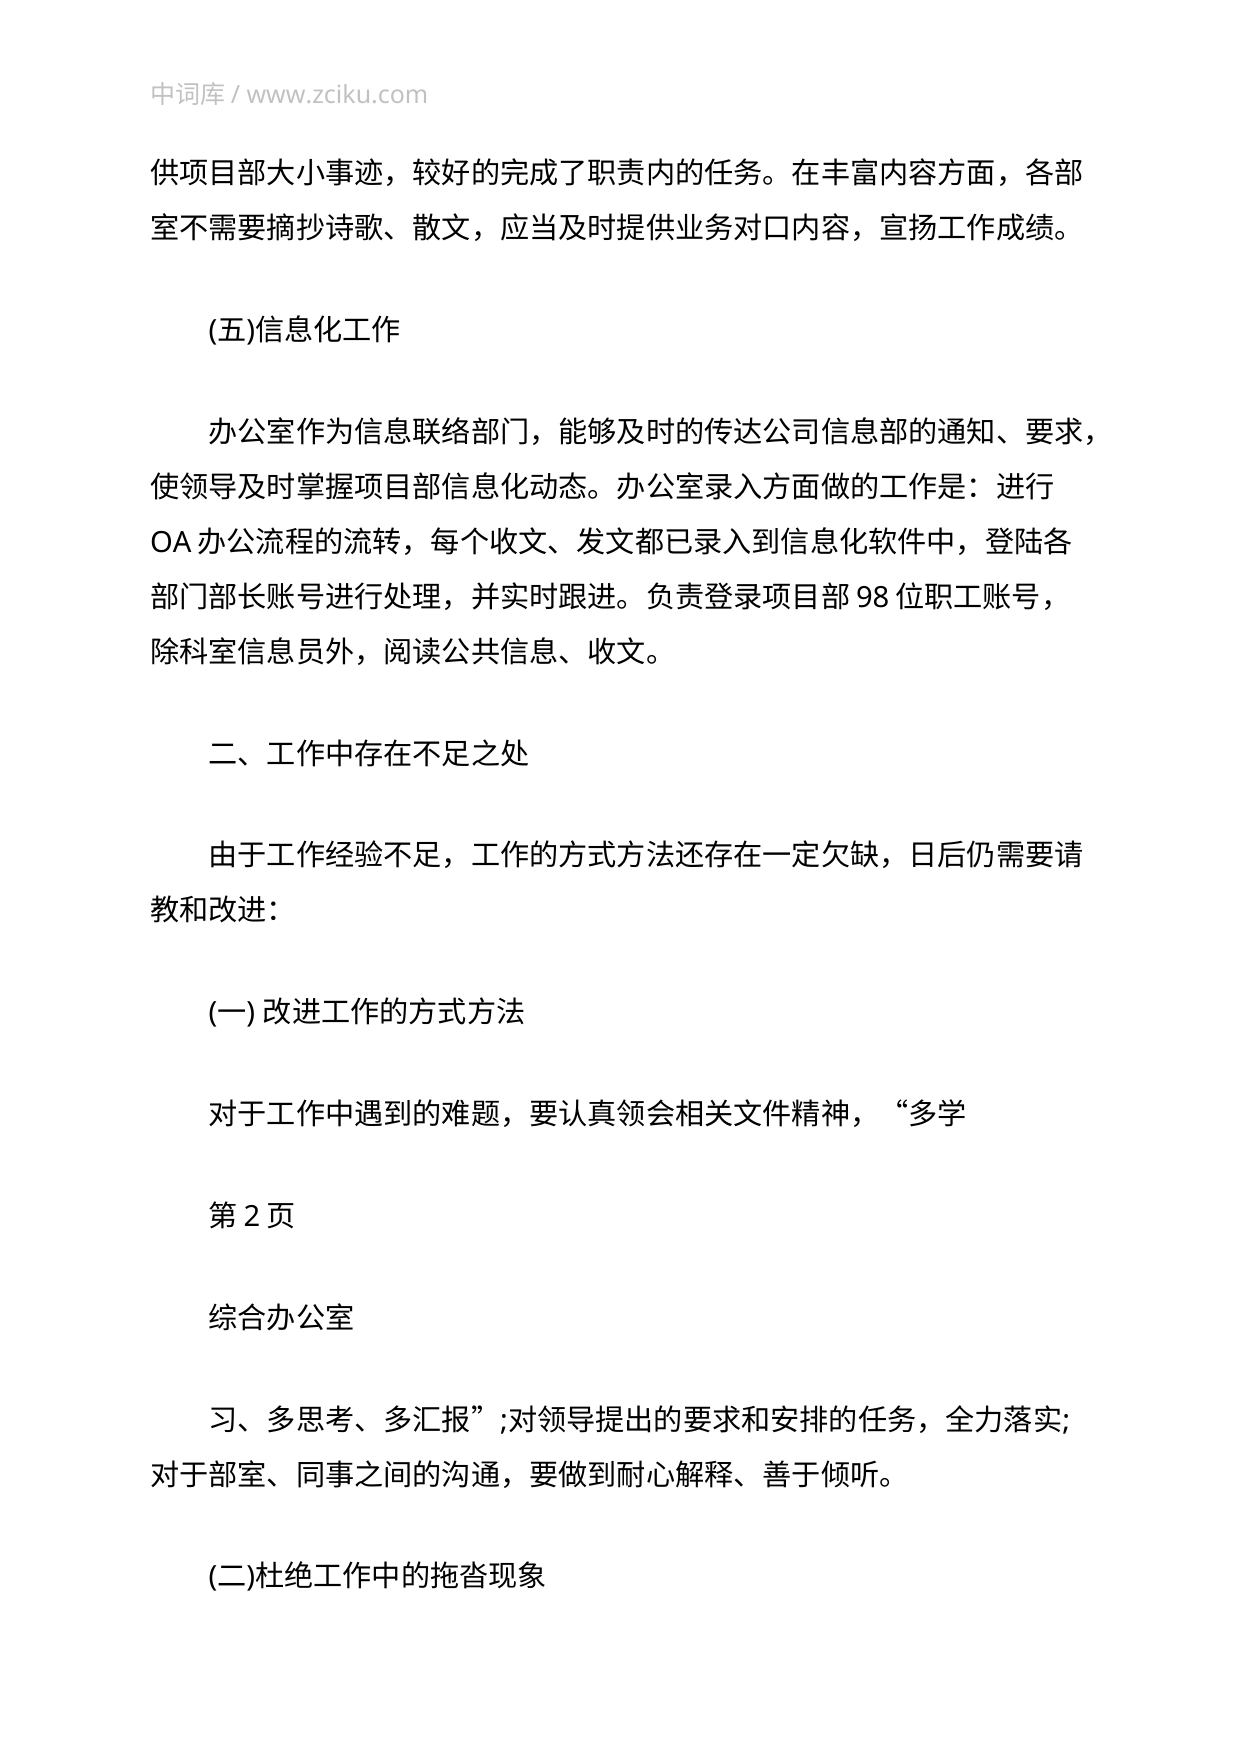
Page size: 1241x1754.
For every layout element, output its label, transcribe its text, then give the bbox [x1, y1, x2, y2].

text (五)信息化工作 [150, 307, 1090, 349]
text 对于工作中遇到的难题，要认真领会相关文件精神，“多学 [150, 1091, 1090, 1133]
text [150, 150, 1090, 247]
text 办公室作为信息联络部门，能够及时的传达公司信息部的通知、要求，使领导及时掌握项目部信息化动态。办公室录入方面做的工作是：进行OA办公流程的流转，每个收文、发文都已录入到信息化软件中，登陆各部门部长账号进行处理，并实时跟进。负责登录项目部98位职工账号，除科室信息员外，阅读公共信息、收文。 [150, 409, 1090, 671]
text (一) 改进工作的方式方法 [150, 989, 1090, 1031]
text 二、工作中存在不足之处 [150, 730, 1090, 772]
text 综合办公室 [150, 1294, 1090, 1337]
text (二)杜绝工作中的拖沓现象 [150, 1553, 1090, 1595]
text 习、多思考、多汇报”;对领导提出的要求和安排的任务，全力落实;对于部室、同事之间的沟通，要做到耐心解释、善于倾听。 [150, 1396, 1090, 1493]
text 由于工作经验不足，工作的方式方法还存在一定欠缺，日后仍需要请教和改进： [150, 832, 1090, 929]
text 第2页 [150, 1192, 1090, 1235]
